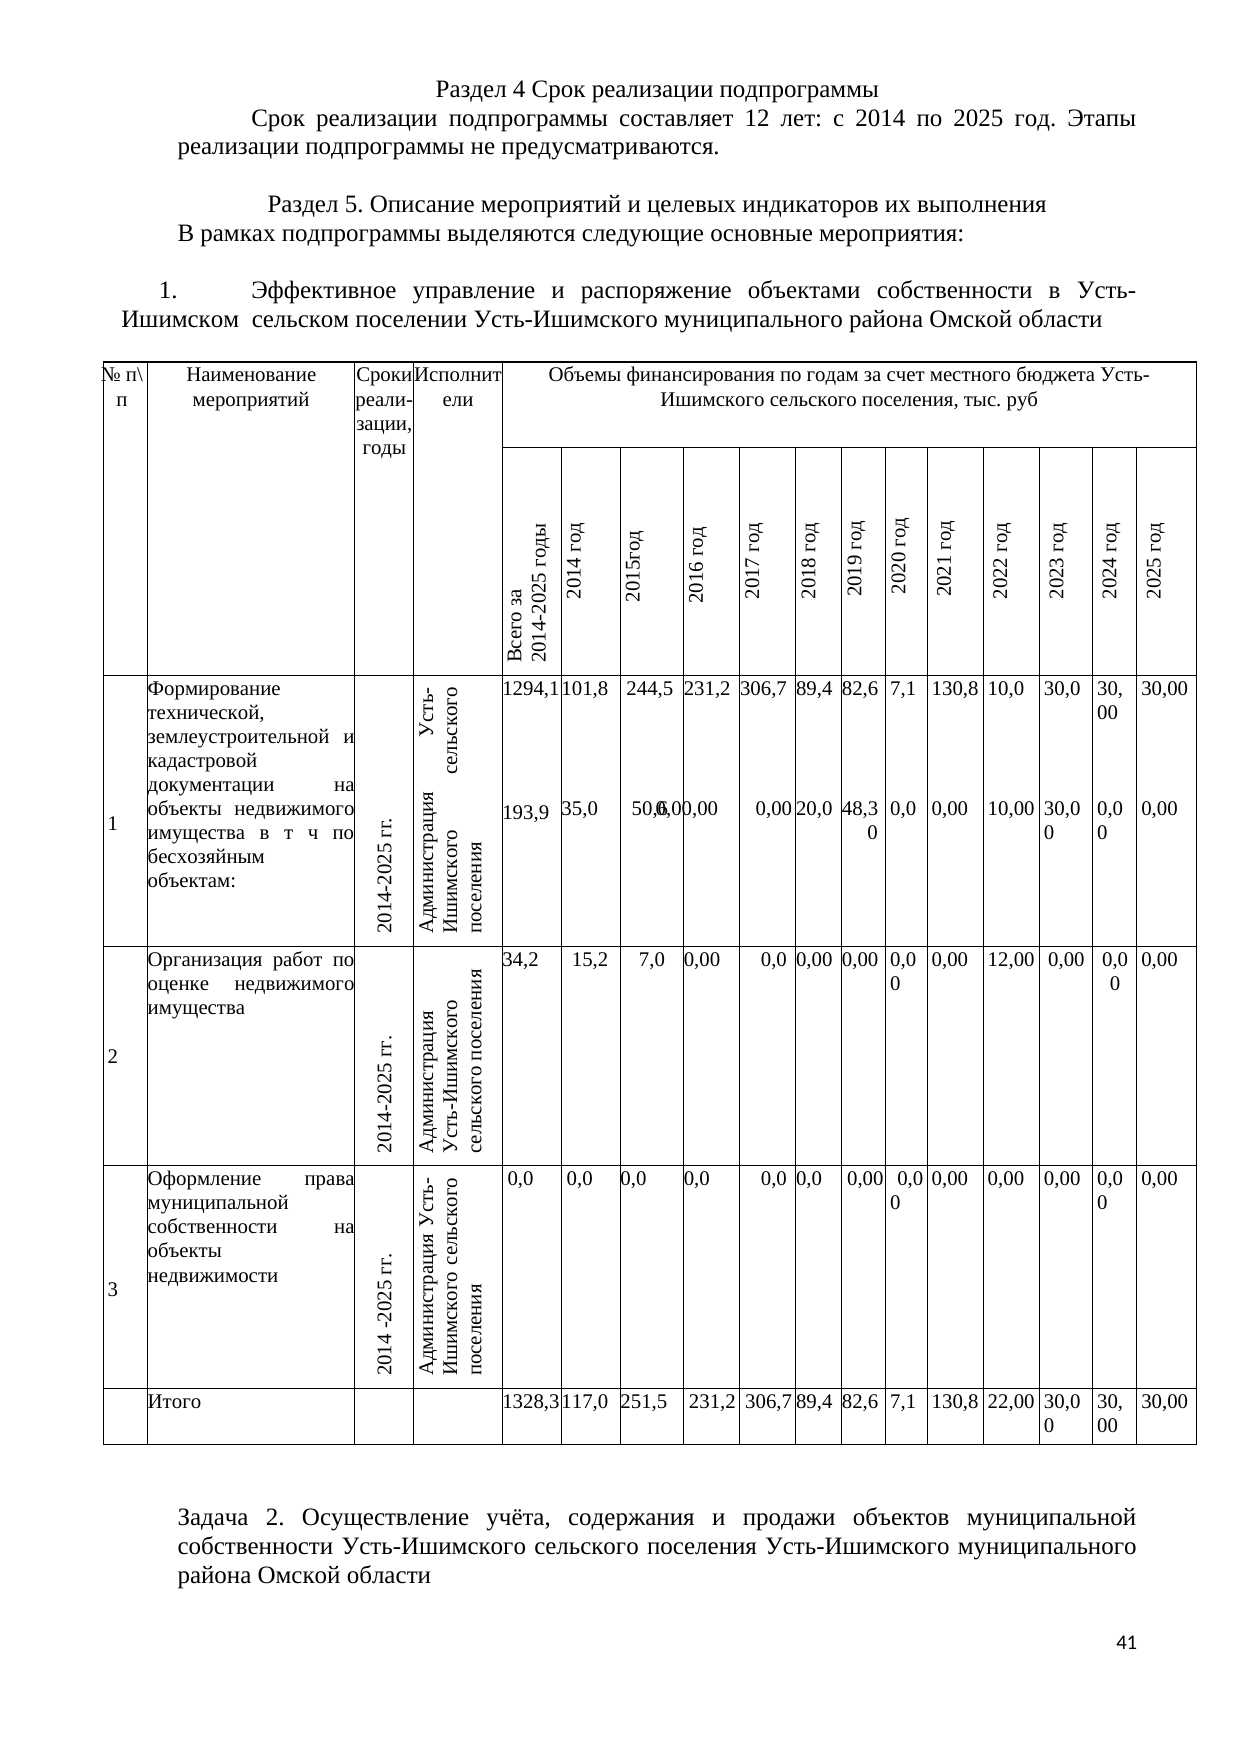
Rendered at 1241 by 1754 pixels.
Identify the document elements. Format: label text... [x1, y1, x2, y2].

table_cell 2022 год [984, 448, 1039, 675]
text Раздел 5. Описание мероприятий и целевых индикаторов их выполнения [177, 189, 1137, 218]
table_cell 2014 год [562, 448, 620, 675]
table_cell 7,1 0,00 [886, 676, 927, 946]
table_cell 306,7 0,00 [740, 676, 795, 946]
table_cell 0,00 [1040, 947, 1092, 1165]
table_cell 0,00 [842, 947, 885, 1165]
table_cell 0,00 [984, 1166, 1039, 1388]
table_cell 130,8 0,00 [928, 676, 983, 946]
table_cell 30,00 [1093, 1389, 1136, 1444]
table_cell 30,00 [1137, 1389, 1196, 1444]
table_cell [104, 1389, 147, 1444]
table_cell [414, 1389, 502, 1444]
table_cell 0,00 [1093, 947, 1136, 1165]
table_cell 82,6 48,3 [842, 676, 885, 946]
table_cell 0,00 [886, 1166, 927, 1388]
table_cell 231,2 0,00,00 [684, 676, 739, 946]
text Задача 2. Осуществление учёта, содержания и продажи объектов муниципальной собственности Усть-Ишимского сельского поселения Усть-Ишимского муниципального района Омской области [177, 1502, 1137, 1588]
text В рамках подпрограммы выделяются следующие основные мероприятия: [177, 218, 1137, 246]
table_header Сроки реализации, годы [355, 363, 413, 675]
table_cell 2017 год [740, 448, 795, 675]
table_cell 1328,3 [503, 1389, 561, 1444]
table_cell 231,2 [684, 1389, 739, 1444]
table_cell Формирование технической, землеустроительной и кадастровой документации на объекты недвижимого имущества в т ч по бесхозяйным объектам: [148, 676, 354, 946]
list Эффективное управление и распоряжение объектами собственности в Усть-Ишимском сельском поселении Усть-Ишимского муниципального района Омской области [121, 275, 1137, 333]
table_cell 0,0 [503, 1166, 561, 1388]
table_cell 2023 год [1040, 448, 1092, 675]
text Раздел 4 Срок реализации подпрограммы [177, 74, 1137, 103]
table_cell 0,0 [562, 1166, 620, 1388]
table_cell 2014 -2025 гг. [355, 1166, 413, 1388]
table_cell 2015год [621, 448, 683, 675]
table_cell 30,00 0,00 [1093, 676, 1136, 946]
table_cell 2019 год [842, 448, 885, 675]
table_cell 0,0 [796, 1166, 841, 1388]
table_cell 82,6 [842, 1389, 885, 1444]
table_cell Организация работ по оценке недвижимого имущества [148, 947, 354, 1165]
table_cell 0,00 [928, 947, 983, 1165]
table_cell 117,0 [562, 1389, 620, 1444]
table_cell 0,00 [1137, 1166, 1196, 1388]
table_cell 2025 год [1137, 448, 1196, 675]
table_cell Итого [148, 1389, 354, 1444]
table_cell 3 [104, 1166, 147, 1388]
table_cell 89,4 20,0 [796, 676, 841, 946]
table_cell 2024 год [1093, 448, 1136, 675]
table_cell Администрация Усть-Ишимского сельского поселения [414, 1166, 502, 1388]
table_cell 30,00 [1040, 1389, 1092, 1444]
table_cell 0,00 [1137, 947, 1196, 1165]
table_header Исполнители [414, 363, 502, 675]
table_header Объемы финансирования по годам за счет местного бюджета Усть-Ишимского сельского поселения, тыс. руб [503, 363, 1196, 447]
table_cell Администрация Усть-Ишимского сельского поселения [414, 676, 502, 946]
table_cell [355, 1389, 413, 1444]
table_cell 0,0 [740, 947, 795, 1165]
table_cell 12,00 [984, 947, 1039, 1165]
table_cell 306,7 [740, 1389, 795, 1444]
table_cell 0,0 [740, 1166, 795, 1388]
table_cell Оформление права муниципальной собственности на объекты недвижимости [148, 1166, 354, 1388]
table_cell 0,0 [684, 1166, 739, 1388]
table_cell 101,8 35,0 [562, 676, 620, 946]
table_cell 0,00 [886, 947, 927, 1165]
table_cell 1294,1 193,9 [503, 676, 561, 946]
text Срок реализации подпрограммы составляет 12 лет: с 2014 по 2025 год. Этапы реализации подпрограммы не предусматриваются. [177, 103, 1137, 160]
table_cell Всего за 2014-2025 годы [503, 448, 561, 675]
table_cell 22,00 [984, 1389, 1039, 1444]
table_cell 2 [104, 947, 147, 1165]
table_cell 244,5 50,6 [621, 676, 683, 946]
table_cell 89,4 [796, 1389, 841, 1444]
table_cell 10,0 10,00 [984, 676, 1039, 946]
table_cell 2021 год [928, 448, 983, 675]
table_cell Администрация Усть-Ишимского сельского поселения [414, 947, 502, 1165]
table_cell 2020 год [886, 448, 927, 675]
table_cell 2014-2025 гг. [355, 947, 413, 1165]
table_cell 2016 год [684, 448, 739, 675]
table_cell 0,00 [796, 947, 841, 1165]
table_cell 30,0 30,00 [1040, 676, 1092, 946]
table_cell 0,00 [928, 1166, 983, 1388]
table_cell 30,00 0,00 [1137, 676, 1196, 946]
table_cell 7,1 [886, 1389, 927, 1444]
table_cell 1 [104, 676, 147, 946]
table_cell 130,8 [928, 1389, 983, 1444]
table_header № п\п [104, 363, 147, 675]
table_cell 15,2 [562, 947, 620, 1165]
table_header Наименование мероприятий [148, 363, 354, 675]
table_cell 0,0 [621, 1166, 683, 1388]
table_cell 0,00 [842, 1166, 885, 1388]
table_cell 2014-2025 гг. [355, 676, 413, 946]
table_cell 0,00 [1093, 1166, 1136, 1388]
table_cell 2018 год [796, 448, 841, 675]
table_cell 0,00 [1040, 1166, 1092, 1388]
table_cell 34,2 [503, 947, 561, 1165]
table_cell 0,00 [684, 947, 739, 1165]
table_cell 251,5 [621, 1389, 683, 1444]
table_cell 7,0 [621, 947, 683, 1165]
